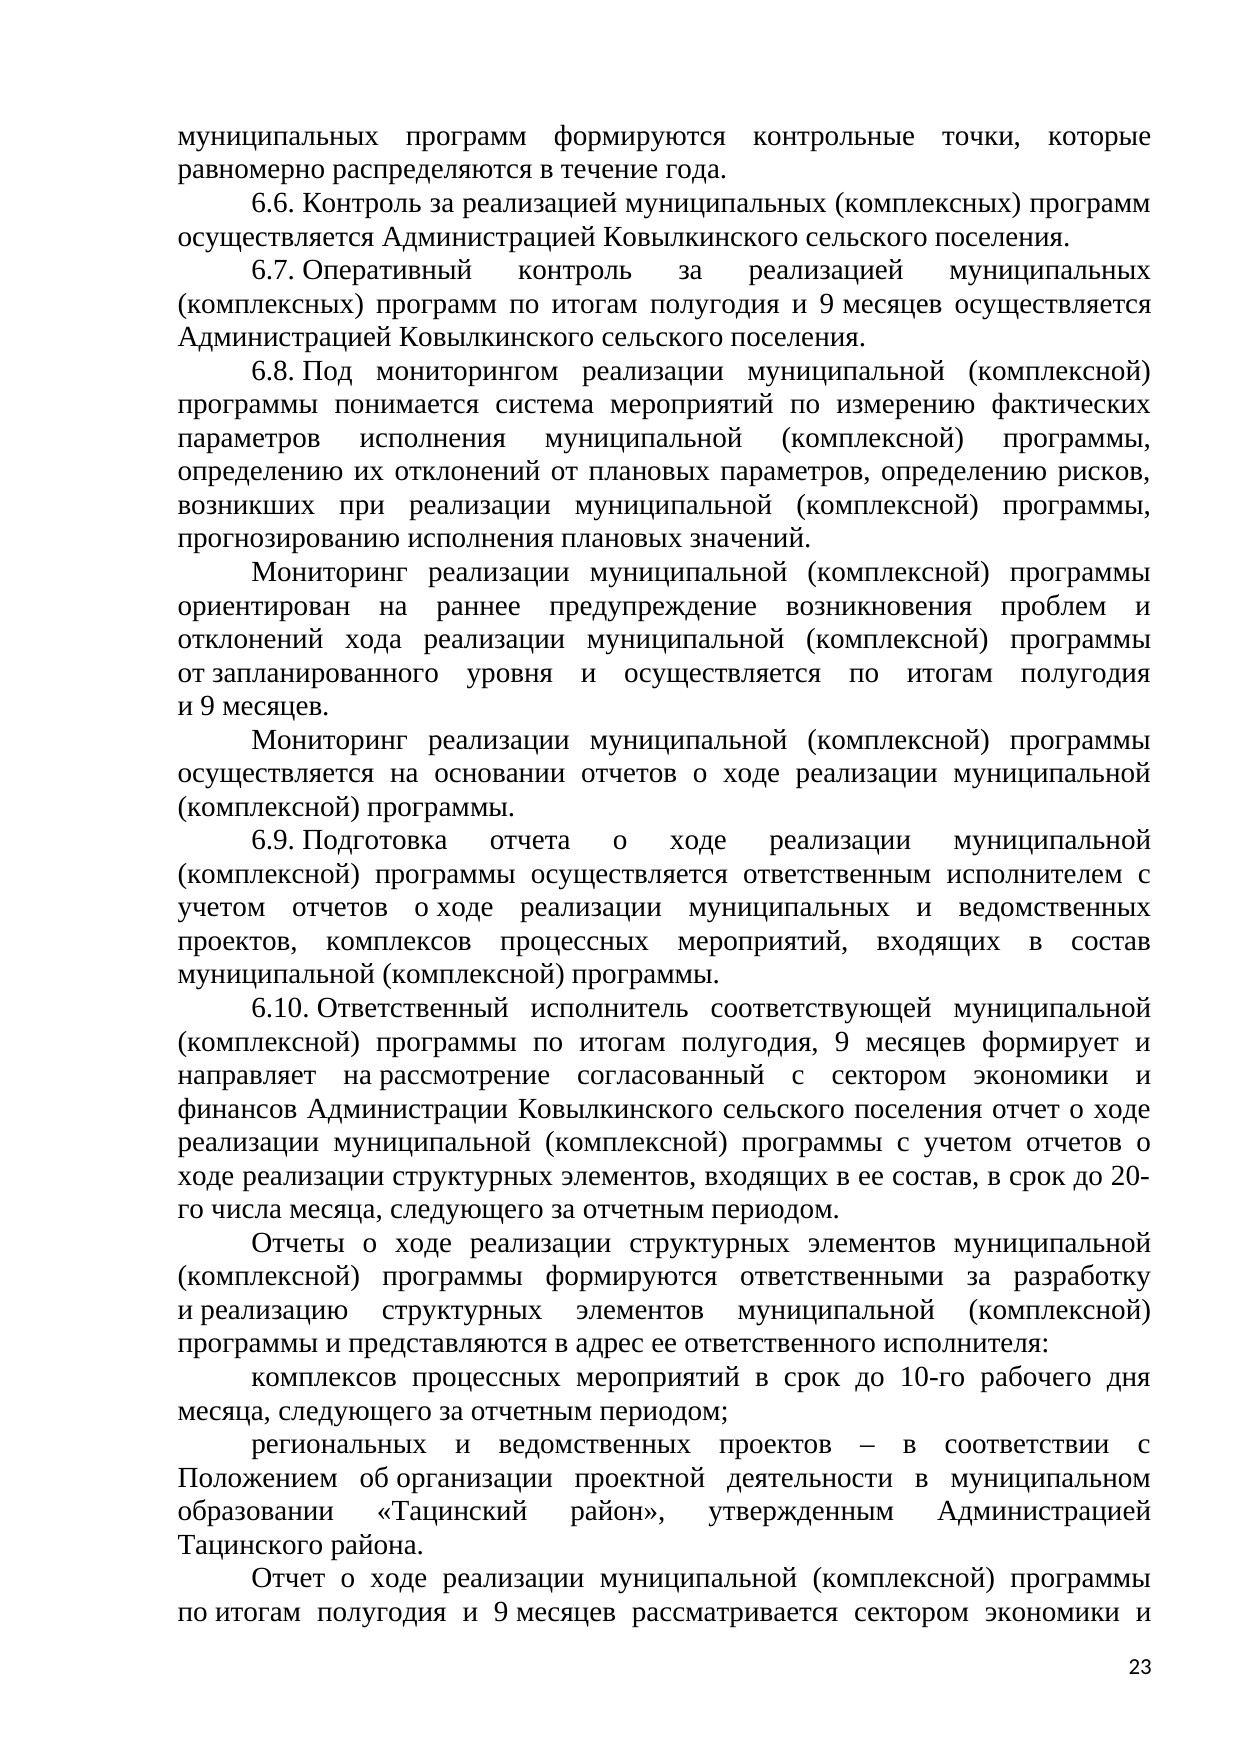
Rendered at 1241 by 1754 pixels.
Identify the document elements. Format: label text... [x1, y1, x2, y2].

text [177, 1560, 1152, 1627]
text Мониторинг реализации муниципальной (комплексной) программы осуществляется на основании отчетов о ходе реализации муниципальной (комплексной) программы. [177, 722, 1152, 822]
text 6.7. Оперативный контроль за реализацией муниципальных (комплексных) программ по итогам полугодия и 9 месяцев осуществляется Администрацией Ковылкинского сельского поселения. [177, 252, 1152, 353]
text 6.8. Под мониторингом реализации муниципальной (комплексной) программы понимается система мероприятий по измерению фактических параметров исполнения муниципальной (комплексной) программы, определению их отклонений от плановых параметров, определению рисков, возникших при реализации муниципальной (комплексной) программы, прогнозированию исполнения плановых значений. [177, 353, 1152, 554]
text Отчеты о ходе реализации структурных элементов муниципальной (комплексной) программы формируются ответственными за разработку и реализацию структурных элементов муниципальной (комплексной) программы и представляются в адрес ее ответственного исполнителя: [177, 1225, 1152, 1359]
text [177, 118, 1152, 185]
text региональных и ведомственных проектов – в соответствии с Положением об организации проектной деятельности в муниципальном образовании «Тацинский район», утвержденным Администрацией Тацинского района. [177, 1426, 1152, 1560]
text 6.6. Контроль за реализацией муниципальных (комплексных) программ осуществляется Администрацией Ковылкинского сельского поселения. [177, 185, 1152, 252]
text 6.10. Ответственный исполнитель соответствующей муниципальной (комплексной) программы по итогам полугодия, 9 месяцев формирует и направляет на рассмотрение согласованный с сектором экономики и финансов Администрации Ковылкинского сельского поселения отчет о ходе реализации муниципальной (комплексной) программы с учетом отчетов о ходе реализации структурных элементов, входящих в ее состав, в срок до 20-го числа месяца, следующего за отчетным периодом. [177, 990, 1152, 1225]
text Мониторинг реализации муниципальной (комплексной) программы ориентирован на раннее предупреждение возникновения проблем и отклонений хода реализации муниципальной (комплексной) программы от запланированного уровня и осуществляется по итогам полугодия и 9 месяцев. [177, 554, 1152, 722]
text 6.9. Подготовка отчета о ходе реализации муниципальной (комплексной) программы осуществляется ответственным исполнителем с учетом отчетов о ходе реализации муниципальных и ведомственных проектов, комплексов процессных мероприятий, входящих в состав муниципальной (комплексной) программы. [177, 822, 1152, 990]
text комплексов процессных мероприятий в срок до 10-го рабочего дня месяца, следующего за отчетным периодом; [177, 1359, 1152, 1426]
